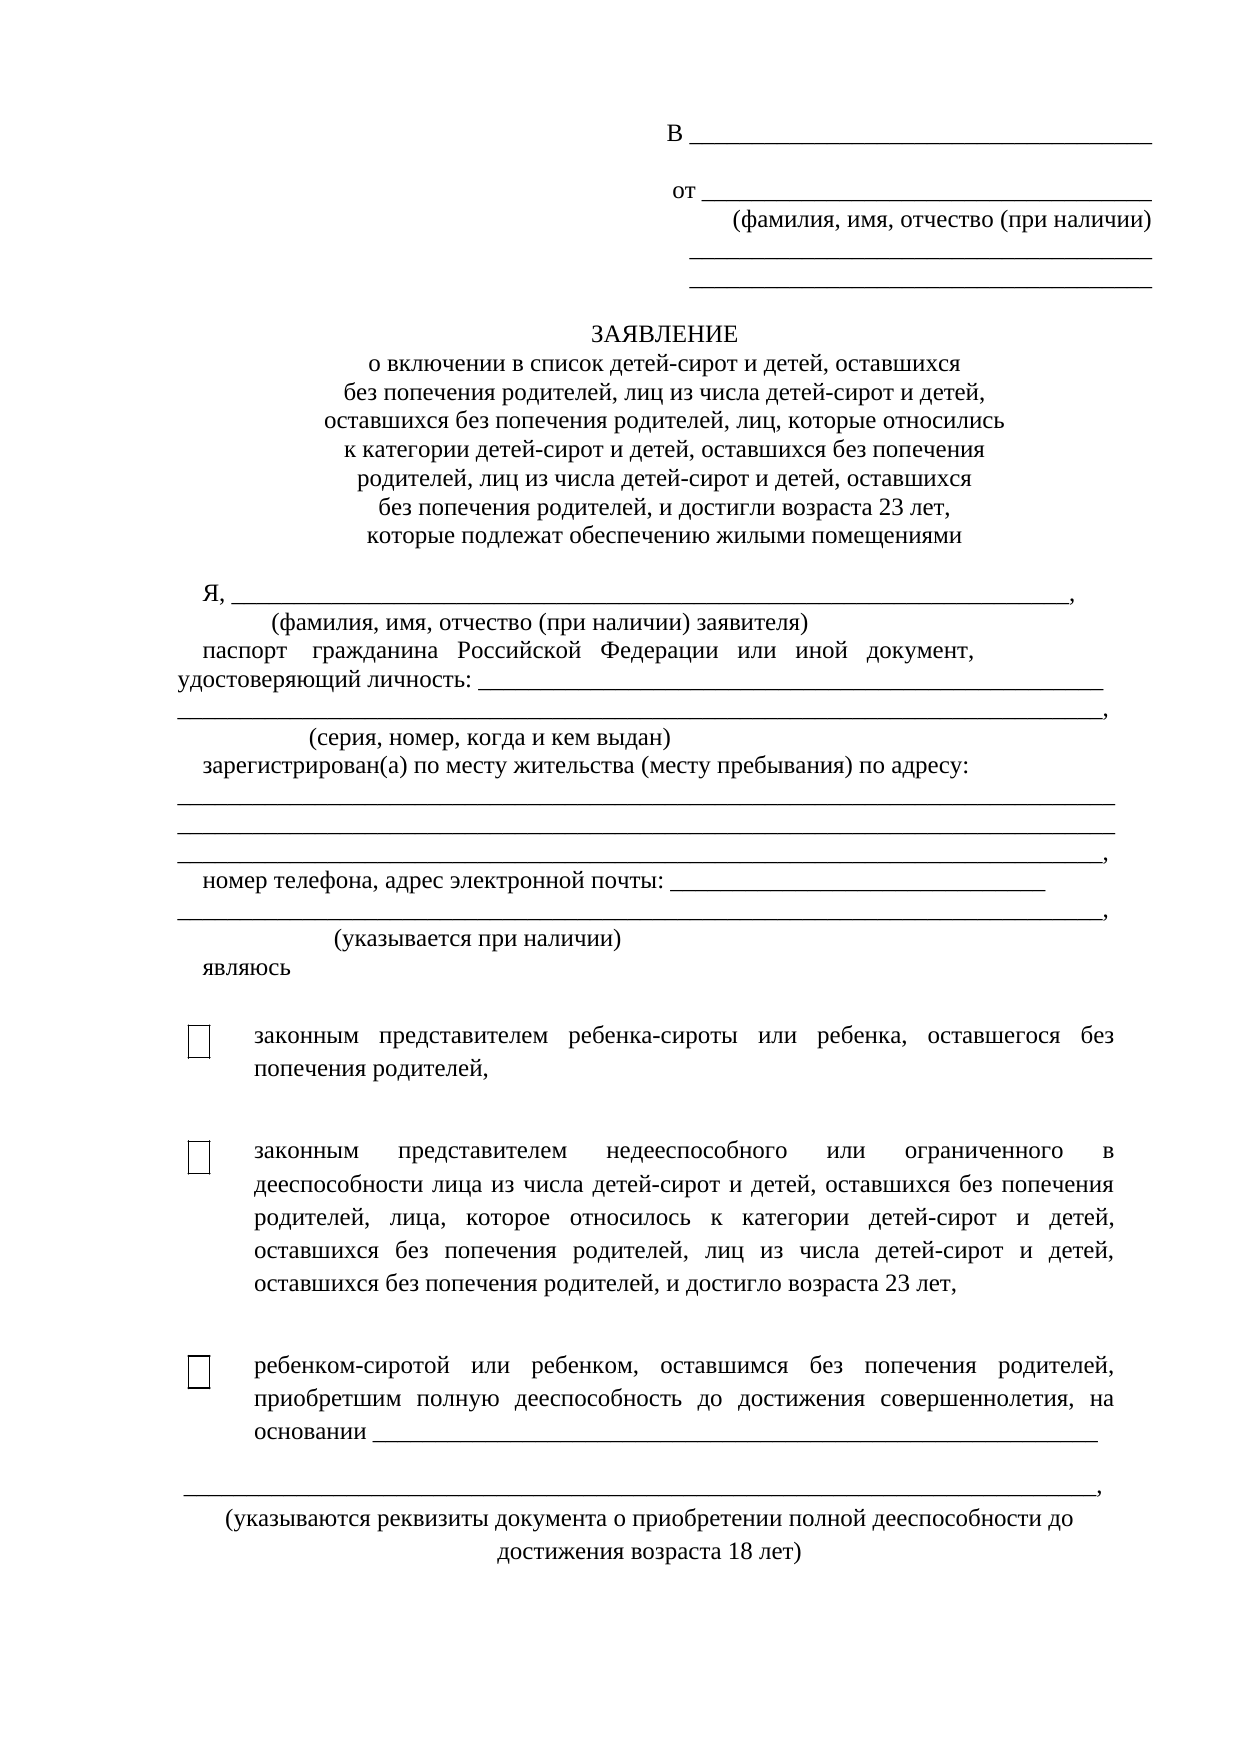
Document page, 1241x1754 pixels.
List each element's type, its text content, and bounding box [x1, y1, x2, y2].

text (указывается при наличии) [177, 923, 1152, 952]
text Я, ___________________________________________________________________, [177, 578, 1152, 607]
text __________________________________________________________________________, [177, 693, 1152, 722]
text оставшихся без попечения родителей, лиц, которые относились [177, 406, 1152, 434]
table_header [177, 1340, 247, 1459]
text родителей, лиц из числа детей-сирот и детей, оставшихся [177, 463, 1152, 492]
text (фамилия, имя, отчество (при наличии) [177, 204, 1152, 233]
text ___________________________________________________________________________ [177, 779, 1152, 808]
text являюсь [177, 952, 1152, 981]
text ЗАЯВЛЕНИЕ [177, 319, 1152, 348]
text которые подлежат обеспечению жилыми помещениями [177, 521, 1152, 549]
text к категории детей-сирот и детей, оставшихся без попечения [177, 434, 1152, 463]
text удостоверяющий личность: __________________________________________________ [177, 664, 1152, 693]
table_header законным представителем недееспособного или ограниченного в дееспособности лица из числа детей-сирот и детей, оставшихся без попечения родителей, лица, которое относилось к категории детей-сирот и детей, оставшихся без попечения родителей, лиц из числа детей-сирот и детей, оставшихся без попечения родителей, и достигло возраста 23 лет, [248, 1125, 1122, 1311]
table_header законным представителем ребенка-сироты или ребенка, оставшегося без попечения родителей, [248, 1009, 1122, 1096]
text о включении в список детей-сирот и детей, оставшихся [177, 348, 1152, 377]
text зарегистрирован(а) по месту жительства (месту пребывания) по адресу: [177, 751, 1152, 779]
text ___________________________________________________________________________ [177, 808, 1152, 837]
text (серия, номер, когда и кем выдан) [177, 722, 1152, 751]
table_header ребенком-сиротой или ребенком, оставшимся без попечения родителей, приобретшим полную дееспособность до достижения совершеннолетия, на основании __________________________________________________________ [248, 1340, 1122, 1459]
text __________________________________________________________________________, [177, 894, 1152, 923]
text _____________________________________ [177, 233, 1152, 262]
table_header [177, 1009, 247, 1096]
table_header [177, 1125, 247, 1311]
text __________________________________________________________________________, [177, 837, 1152, 866]
text паспорт гражданина Российской Федерации или иной документ, [177, 636, 1152, 664]
text (фамилия, имя, отчество (при наличии) заявителя) [177, 607, 1152, 636]
text от ____________________________________ [177, 176, 1152, 204]
text _____________________________________ [177, 262, 1152, 291]
text без попечения родителей, и достигли возраста 23 лет, [177, 492, 1152, 521]
text номер телефона, адрес электронной почты: ______________________________ [177, 866, 1152, 894]
text без попечения родителей, лиц из числа детей-сирот и детей, [177, 377, 1152, 406]
table_cell _________________________________________________________________________, (указываются реквизиты документа о приобретении полной дееспособности до достижения возраста 18 лет) [177, 1460, 1122, 1579]
text В _____________________________________ [177, 118, 1152, 147]
